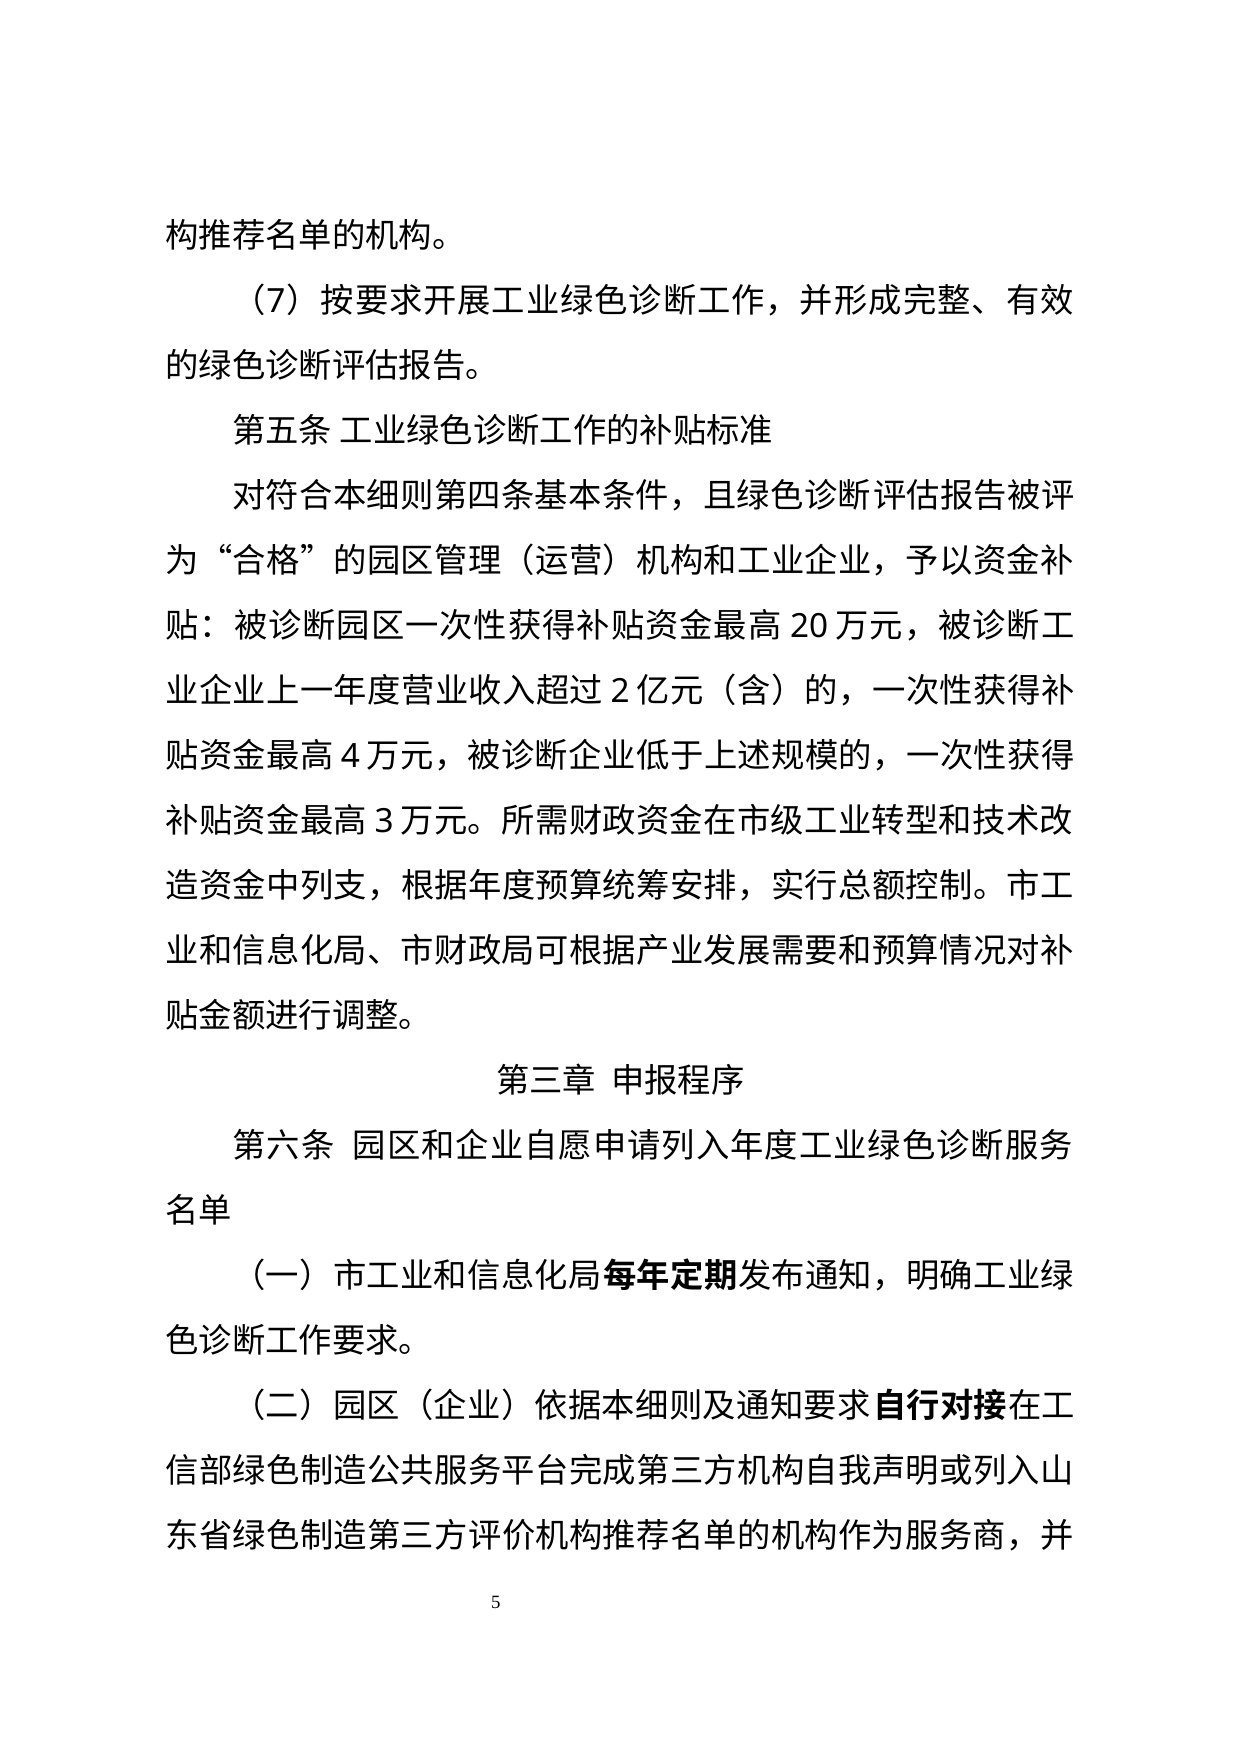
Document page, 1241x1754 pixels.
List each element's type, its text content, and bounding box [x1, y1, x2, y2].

list （7）按要求开展工业绿色诊断工作，并形成完整、有效的绿色诊断评估报告。 [165, 265, 1075, 395]
list 第六条 园区和企业自愿申请列入年度工业绿色诊断服务名单 [165, 1110, 1075, 1240]
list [165, 200, 1075, 265]
list （一）市工业和信息化局每年定期发布通知，明确工业绿色诊断工作要求。 [165, 1240, 1075, 1370]
list 第三章 申报程序 [165, 1045, 1075, 1110]
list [165, 1370, 1075, 1565]
text 第五条 工业绿色诊断工作的补贴标准 [165, 395, 1075, 460]
text 对符合本细则第四条基本条件，且绿色诊断评估报告被评为“合格”的园区管理（运营）机构和工业企业，予以资金补贴：被诊断园区一次性获得补贴资金最高20万元，被诊断工业企业上一年度营业收入超过2亿元（含）的，一次性获得补贴资金最高4万元，被诊断企业低于上述规模的，一次性获得补贴资金最高3万元。所需财政资金在市级工业转型和技术改造资金中列支，根据年度预算统筹安排，实行总额控制。市工业和信息化局、市财政局可根据产业发展需要和预算情况对补贴金额进行调整。 [165, 460, 1075, 1045]
